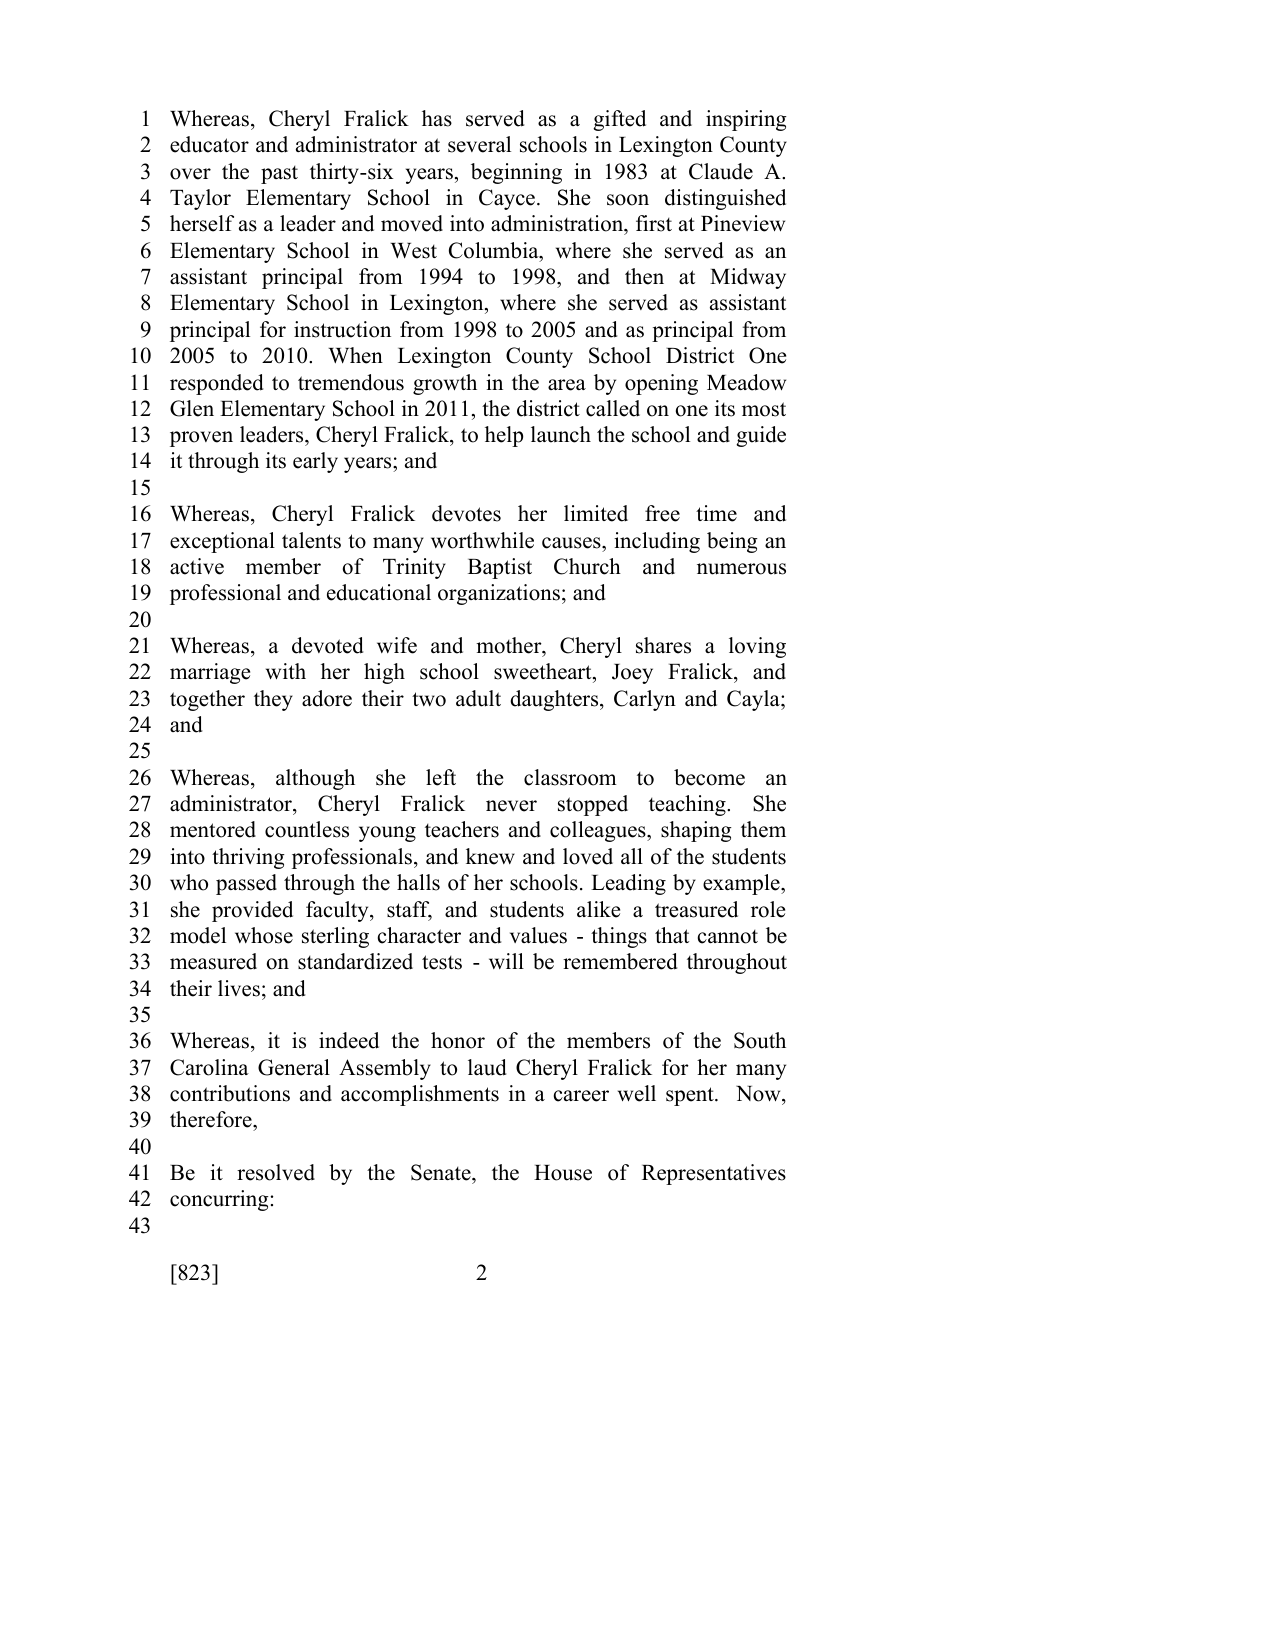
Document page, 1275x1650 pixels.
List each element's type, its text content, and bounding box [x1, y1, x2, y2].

text Whereas, Cheryl Fralick has served as a gifted and inspiring educator and administrator at several schools in Lexington County over the past thirty-six years, beginning in 1983 at Claude A. Taylor Elementary School in Cayce. She soon distinguished herself as a leader and moved into administration, first at Pineview Elementary School in West Columbia, where she served as an assistant principal from 1994 to 1998, and then at Midway Elementary School in Lexington, where she served as assistant principal for instruction from 1998 to 2005 and as principal from 2005 to 2010. When Lexington County School District One responded to tremendous growth in the area by opening Meadow Glen Elementary School in 2011, the district called on one its most proven leaders, Cheryl Fralick, to help launch the school and guide it through its early years; and [169, 105, 787, 474]
text Whereas, Cheryl Fralick devotes her limited free time and exceptional talents to many worthwhile causes, including being an active member of Trinity Baptist Church and numerous professional and educational organizations; and [169, 500, 787, 606]
text Whereas, a devoted wife and mother, Cheryl shares a loving marriage with her high school sweetheart, Joey Fralick, and together they adore their two adult daughters, Carlyn and Cayla; and [169, 632, 787, 737]
text Whereas, it is indeed the honor of the members of the South Carolina General Assembly to laud Cheryl Fralick for her many contributions and accomplishments in a career well spent. Now, therefore, [169, 1027, 787, 1133]
text Whereas, although she left the classroom to become an administrator, Cheryl Fralick never stopped teaching. She mentored countless young teachers and colleagues, shaping them into thriving professionals, and knew and loved all of the students who passed through the halls of her schools. Leading by example, she provided faculty, staff, and students alike a treasured role model whose sterling character and values - things that cannot be measured on standardized tests - will be remembered throughout their lives; and [169, 764, 787, 1001]
text Be it resolved by the Senate, the House of Representatives concurring: [169, 1159, 787, 1212]
